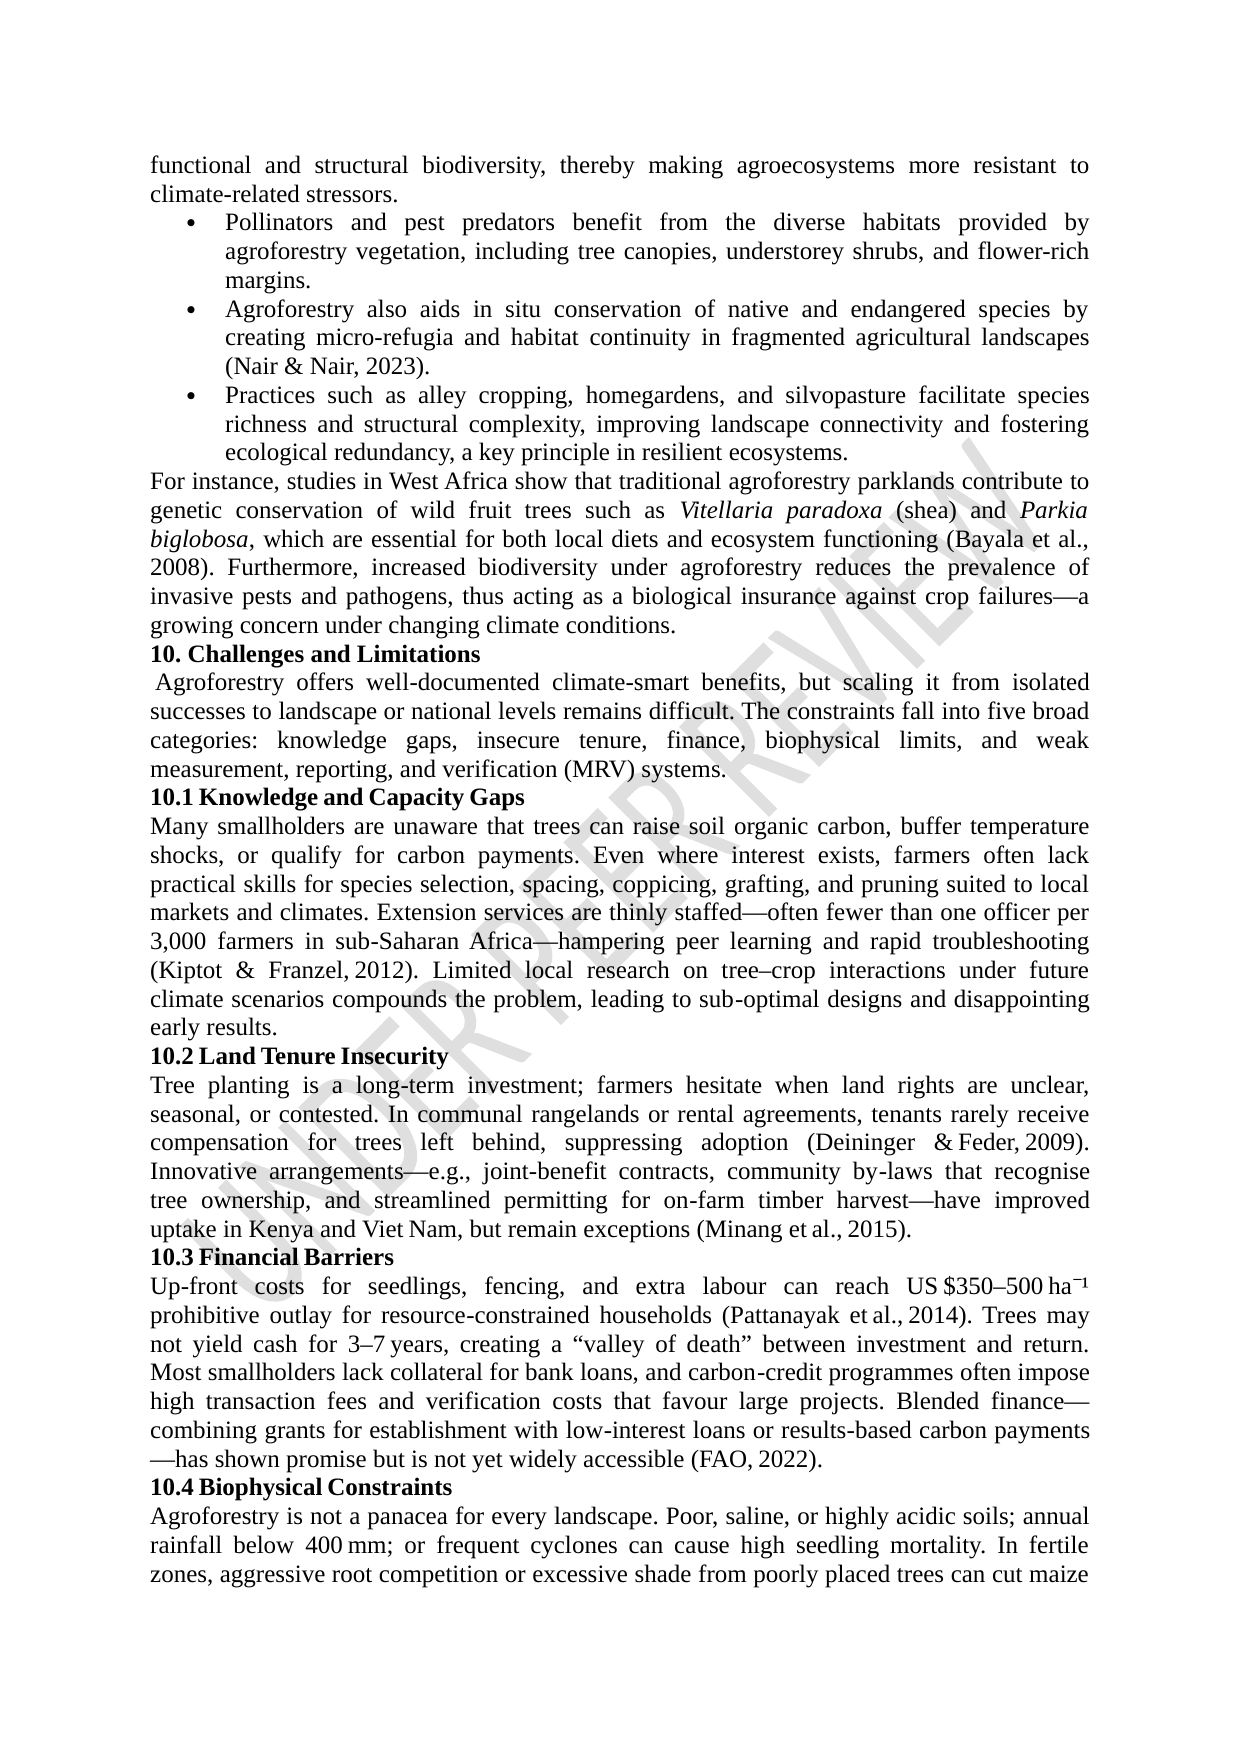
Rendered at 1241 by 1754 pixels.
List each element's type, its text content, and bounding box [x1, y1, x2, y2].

text 10.4 Biophysical Constraints [150, 1472, 1090, 1501]
text Up-front costs for seedlings, fencing, and extra labour can reach US $350–500 ha⁻¹ prohibitive outlay for resource-constrained households (Pattanayak et al., 2014). Trees may not yield cash for 3–7 years, creating a “valley of death” between investment and return. Most smallholders lack collateral for bank loans, and carbon-credit programmes often impose high transaction fees and verification costs that favour large projects. Blended finance—combining grants for establishment with low-interest loans or results-based carbon payments—has shown promise but is not yet widely accessible (FAO, 2022). [150, 1271, 1090, 1472]
text 10.3 Financial Barriers [150, 1242, 1090, 1271]
text 10.2 Land Tenure Insecurity [150, 1041, 1090, 1070]
text 10.1 Knowledge and Capacity Gaps [150, 782, 1090, 811]
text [150, 150, 1090, 207]
text For instance, studies in West Africa show that traditional agroforestry parklands contribute to genetic conservation of wild fruit trees such as Vitellaria paradoxa (shea) and Parkia biglobosa, which are essential for both local diets and ecosystem functioning (Bayala et al., 2008). Furthermore, increased biodiversity under agroforestry reduces the prevalence of invasive pests and pathogens, thus acting as a biological insurance against crop failures—a growing concern under changing climate conditions. [150, 466, 1090, 639]
text 10. Challenges and Limitations [150, 639, 1090, 667]
text Agroforestry offers well-documented climate-smart benefits, but scaling it from isolated successes to landscape or national levels remains difficult. The constraints fall into five broad categories: knowledge gaps, insecure tenure, finance, biophysical limits, and weak measurement, reporting, and verification (MRV) systems. [150, 667, 1090, 782]
list Practices such as alley cropping, homegardens, and silvopasture facilitate species richness and structural complexity, improving landscape connectivity and fostering ecological redundancy, a key principle in resilient ecosystems. [187, 380, 1090, 466]
list Agroforestry also aids in situ conservation of native and endangered species by creating micro-refugia and habitat continuity in fragmented agricultural landscapes (Nair & Nair, 2023). [187, 294, 1090, 380]
list Pollinators and pest predators benefit from the diverse habitats provided by agroforestry vegetation, including tree canopies, understorey shrubs, and flower-rich margins. [187, 207, 1090, 294]
text Many smallholders are unaware that trees can raise soil organic carbon, buffer temperature shocks, or qualify for carbon payments. Even where interest exists, farmers often lack practical skills for species selection, spacing, coppicing, grafting, and pruning suited to local markets and climates. Extension services are thinly staffed—often fewer than one officer per 3,000 farmers in sub-Saharan Africa—hampering peer learning and rapid troubleshooting (Kiptot & Franzel, 2012). Limited local research on tree–crop interactions under future climate scenarios compounds the problem, leading to sub-optimal designs and disappointing early results. [150, 811, 1090, 1041]
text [150, 1501, 1090, 1587]
text Tree planting is a long-term investment; farmers hesitate when land rights are unclear, seasonal, or contested. In communal rangelands or rental agreements, tenants rarely receive compensation for trees left behind, suppressing adoption (Deininger & Feder, 2009). Innovative arrangements—e.g., joint‐benefit contracts, community by-laws that recognise tree ownership, and streamlined permitting for on-farm timber harvest—have improved uptake in Kenya and Viet Nam, but remain exceptions (Minang et al., 2015). [150, 1070, 1090, 1242]
